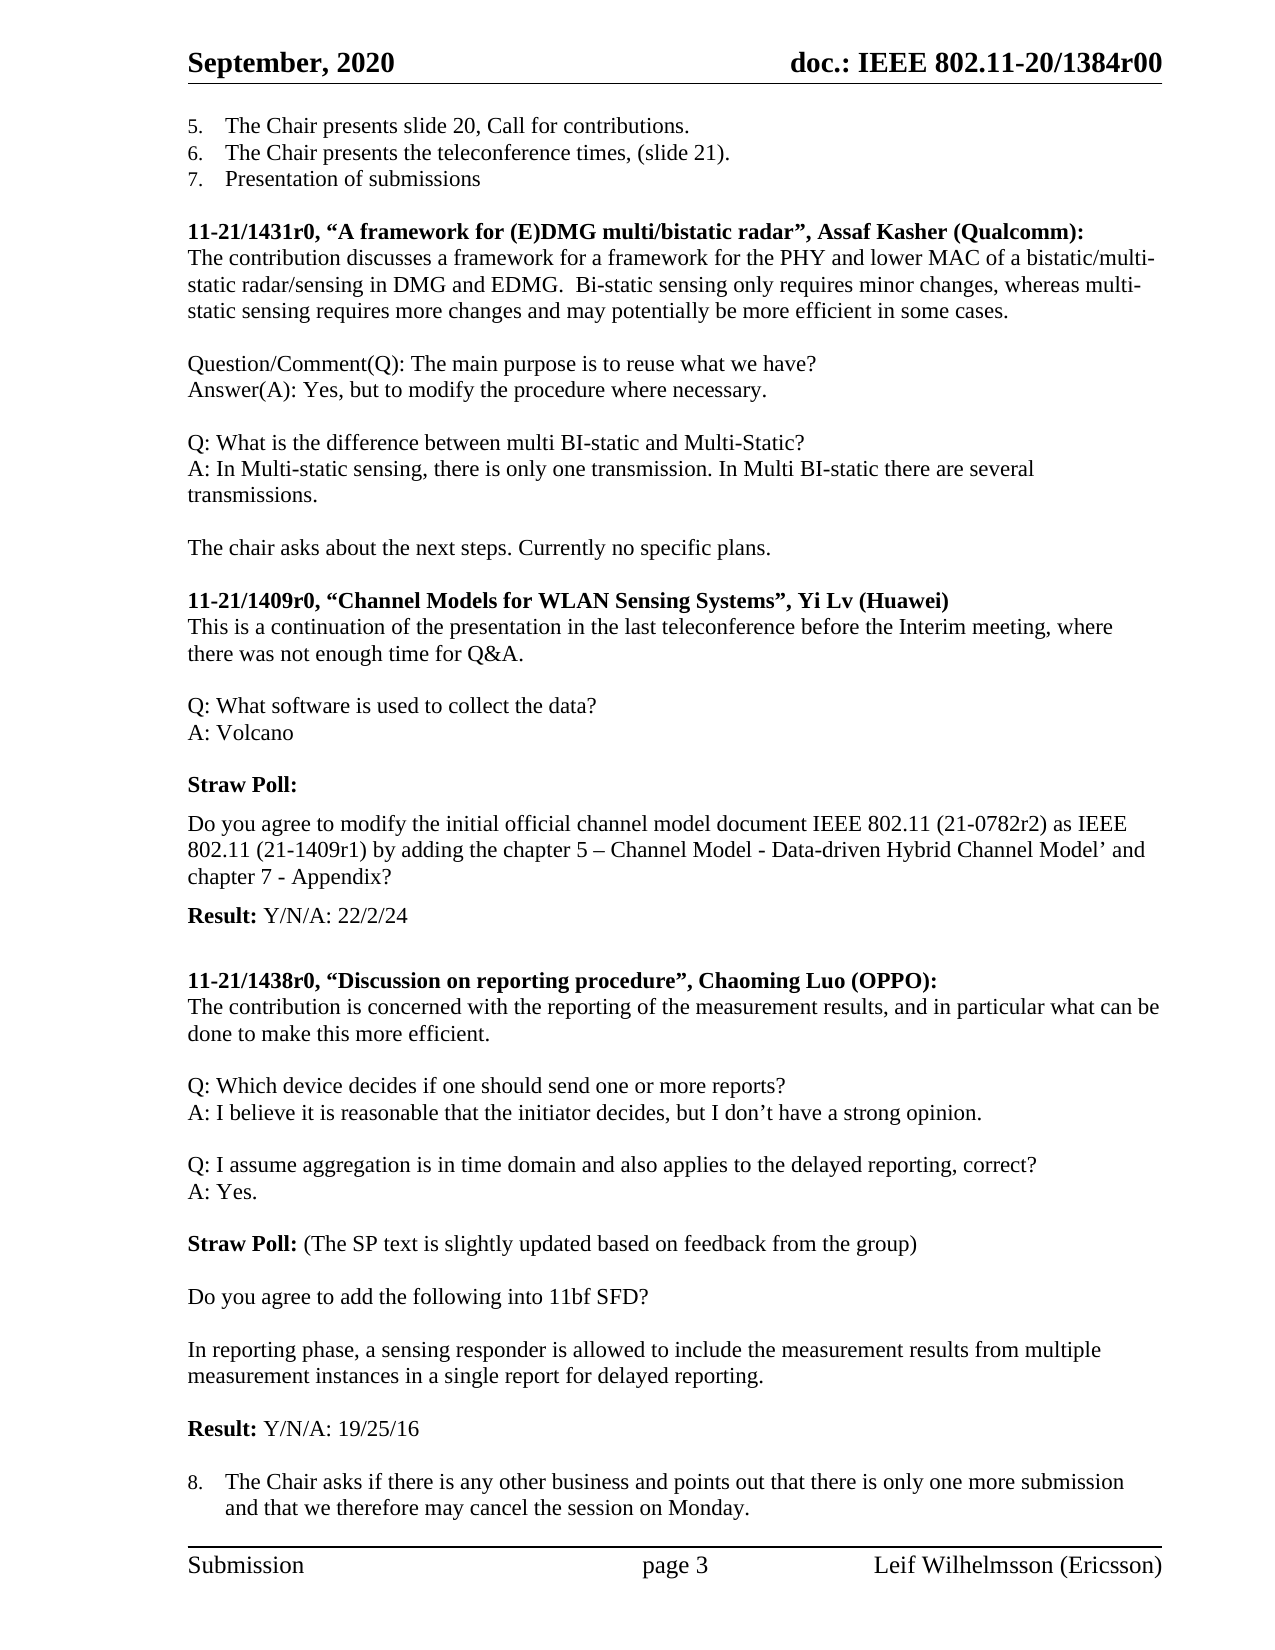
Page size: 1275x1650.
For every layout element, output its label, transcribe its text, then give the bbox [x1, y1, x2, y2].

text Do you agree to modify the initial official channel model document IEEE 802.11 (21-0782r2) as IEEE 802.11 (21-1409r1) by adding the chapter 5 – Channel Model - Data-driven Hybrid Channel Model’ and chapter 7 - Appendix? [187, 810, 1162, 889]
text A: In Multi-static sensing, there is only one transmission. In Multi BI-static there are several transmissions. [187, 455, 1162, 508]
text Q: What software is used to collect the data? [187, 692, 1162, 719]
list Presentation of submissions [187, 165, 1162, 192]
text The contribution discusses a framework for a framework for the PHY and lower MAC of a bistatic/multi-static radar/sensing in DMG and EDMG. Bi-static sensing only requires minor changes, whereas multi-static sensing requires more changes and may potentially be more efficient in some cases. [187, 244, 1162, 323]
text A: I believe it is reasonable that the initiator decides, but I don’t have a strong opinion. [187, 1099, 1162, 1125]
text The contribution is concerned with the reporting of the measurement results, and in particular what can be done to make this more efficient. [187, 993, 1162, 1046]
text 11-21/1409r0, “Channel Models for WLAN Sensing Systems”, Yi Lv (Huawei) [187, 587, 1162, 613]
text Question/Comment(Q): The main purpose is to reuse what we have? [187, 350, 1162, 376]
text Answer(A): Yes, but to modify the procedure where necessary. [187, 376, 1162, 402]
text This is a continuation of the presentation in the last teleconference before the Interim meeting, where there was not enough time for Q&A. [187, 613, 1162, 666]
text 11-21/1431r0, “A framework for (E)DMG multi/bistatic radar”, Assaf Kasher (Qualcomm): [187, 218, 1162, 244]
text Do you agree to add the following into 11bf SFD? [187, 1283, 1162, 1309]
list The Chair asks if there is any other business and points out that there is only one more submission and that we therefore may cancel the session on Monday. [187, 1468, 1162, 1520]
text 11-21/1438r0, “Discussion on reporting procedure”, Chaoming Luo (OPPO): [187, 967, 1162, 993]
text Result: Y/N/A: 19/25/16 [187, 1415, 1162, 1441]
list The Chair presents the teleconference times, (slide 21). [187, 139, 1162, 165]
text A: Yes. [187, 1178, 1162, 1204]
text Q: I assume aggregation is in time domain and also applies to the delayed reporting, correct? [187, 1151, 1162, 1178]
text Straw Poll: (The SP text is slightly updated based on feedback from the group) [187, 1231, 1162, 1257]
list The Chair presents slide 20, Call for contributions. [187, 112, 1162, 139]
text A: Volcano [187, 719, 1162, 745]
text The chair asks about the next steps. Currently no specific plans. [187, 534, 1162, 561]
text Q: What is the difference between multi BI-static and Multi-Static? [187, 429, 1162, 455]
text Result: Y/N/A: 22/2/24 [187, 902, 1162, 928]
text Straw Poll: [187, 771, 1162, 798]
text In reporting phase, a sensing responder is allowed to include the measurement results from multiple measurement instances in a single report for delayed reporting. [187, 1336, 1162, 1389]
text Q: Which device decides if one should send one or more reports? [187, 1072, 1162, 1099]
